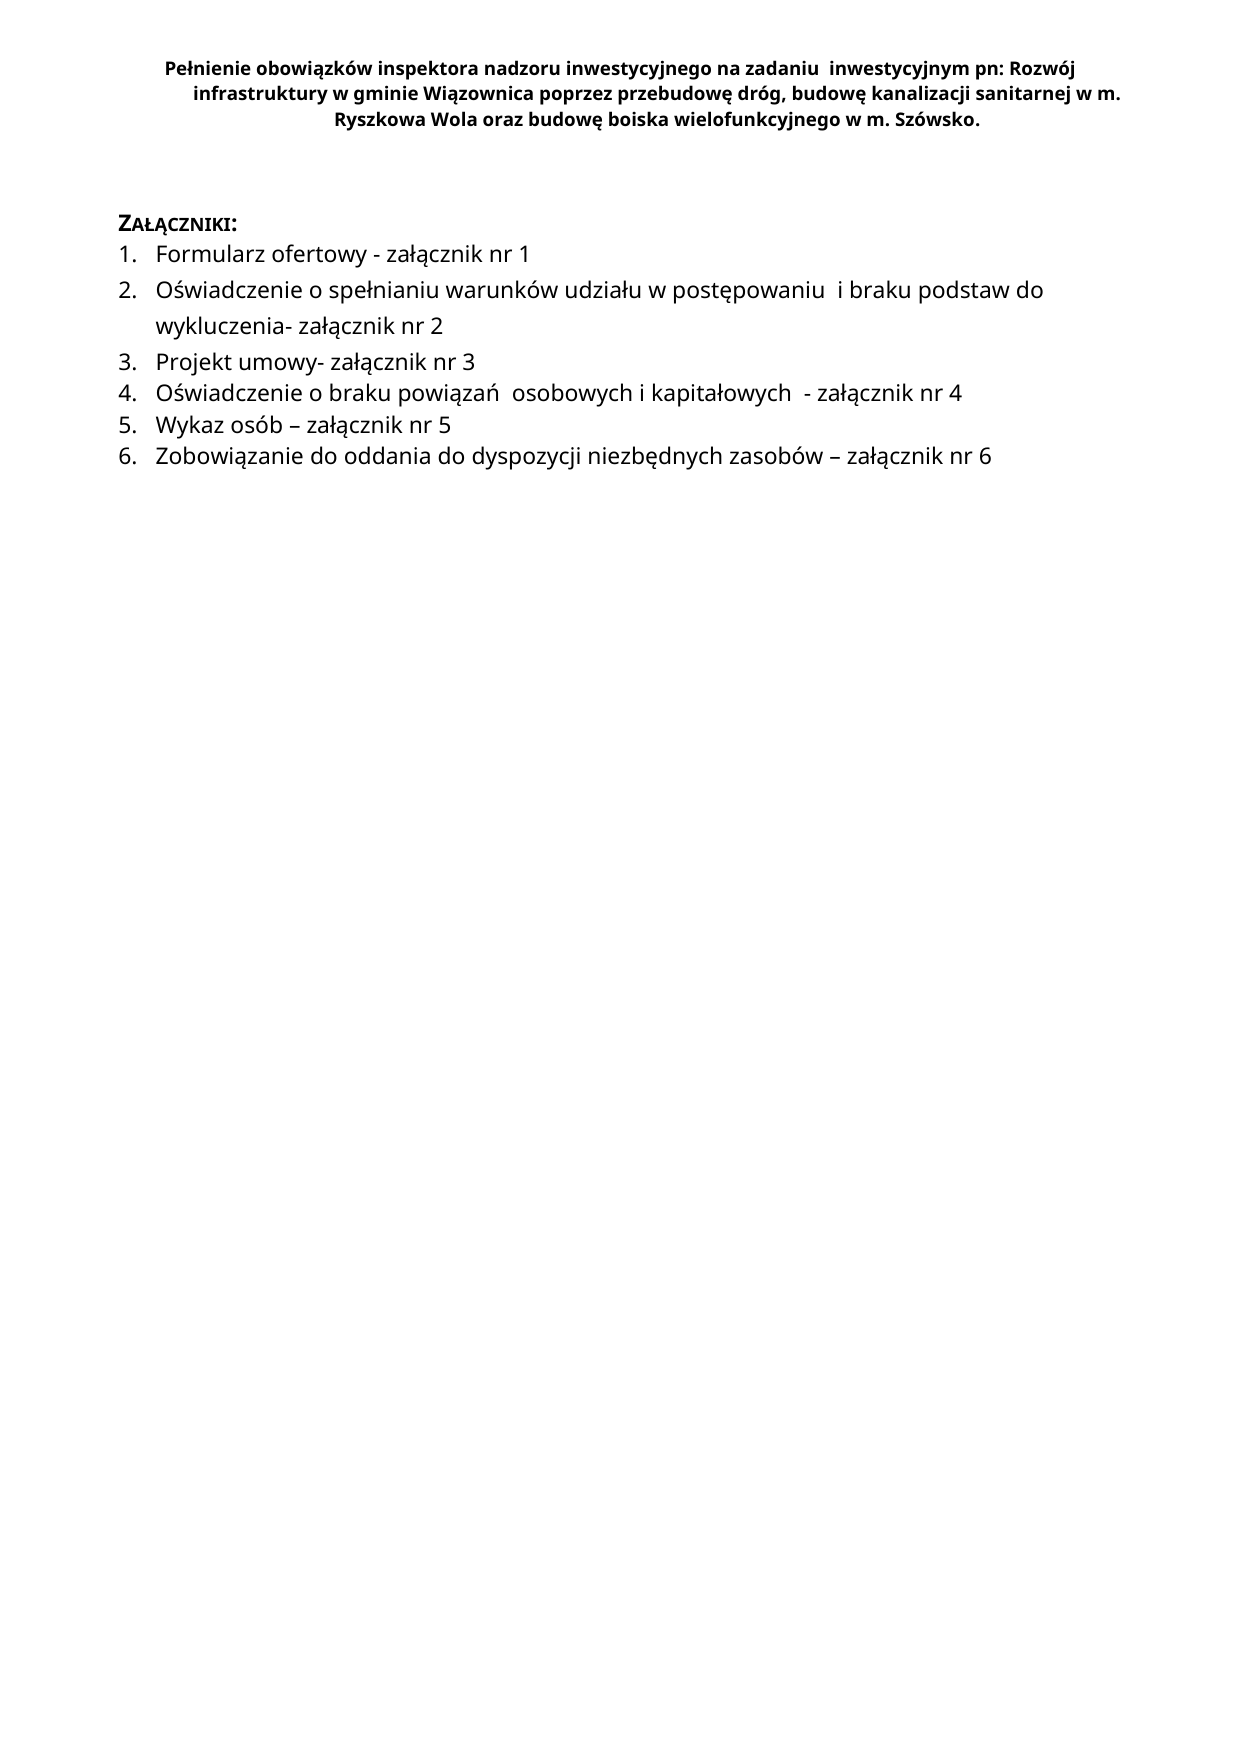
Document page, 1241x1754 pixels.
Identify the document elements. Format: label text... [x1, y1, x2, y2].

list Zobowiązanie do oddania do dyspozycji niezbędnych zasobów – załącznik nr 6 [118, 440, 1121, 471]
list Oświadczenie o braku powiązań osobowych i kapitałowych - załącznik nr 4 [118, 377, 1122, 408]
text Załączniki: [118, 207, 1122, 238]
list Oświadczenie o spełnianiu warunków udziału w postępowaniu i braku podstaw do wykluczenia- załącznik nr 2 [118, 274, 1122, 341]
list Wykaz osób – załącznik nr 5 [118, 408, 1122, 440]
list Projekt umowy- załącznik nr 3 [118, 346, 1122, 377]
list Formularz ofertowy - załącznik nr 1 [118, 238, 1122, 269]
